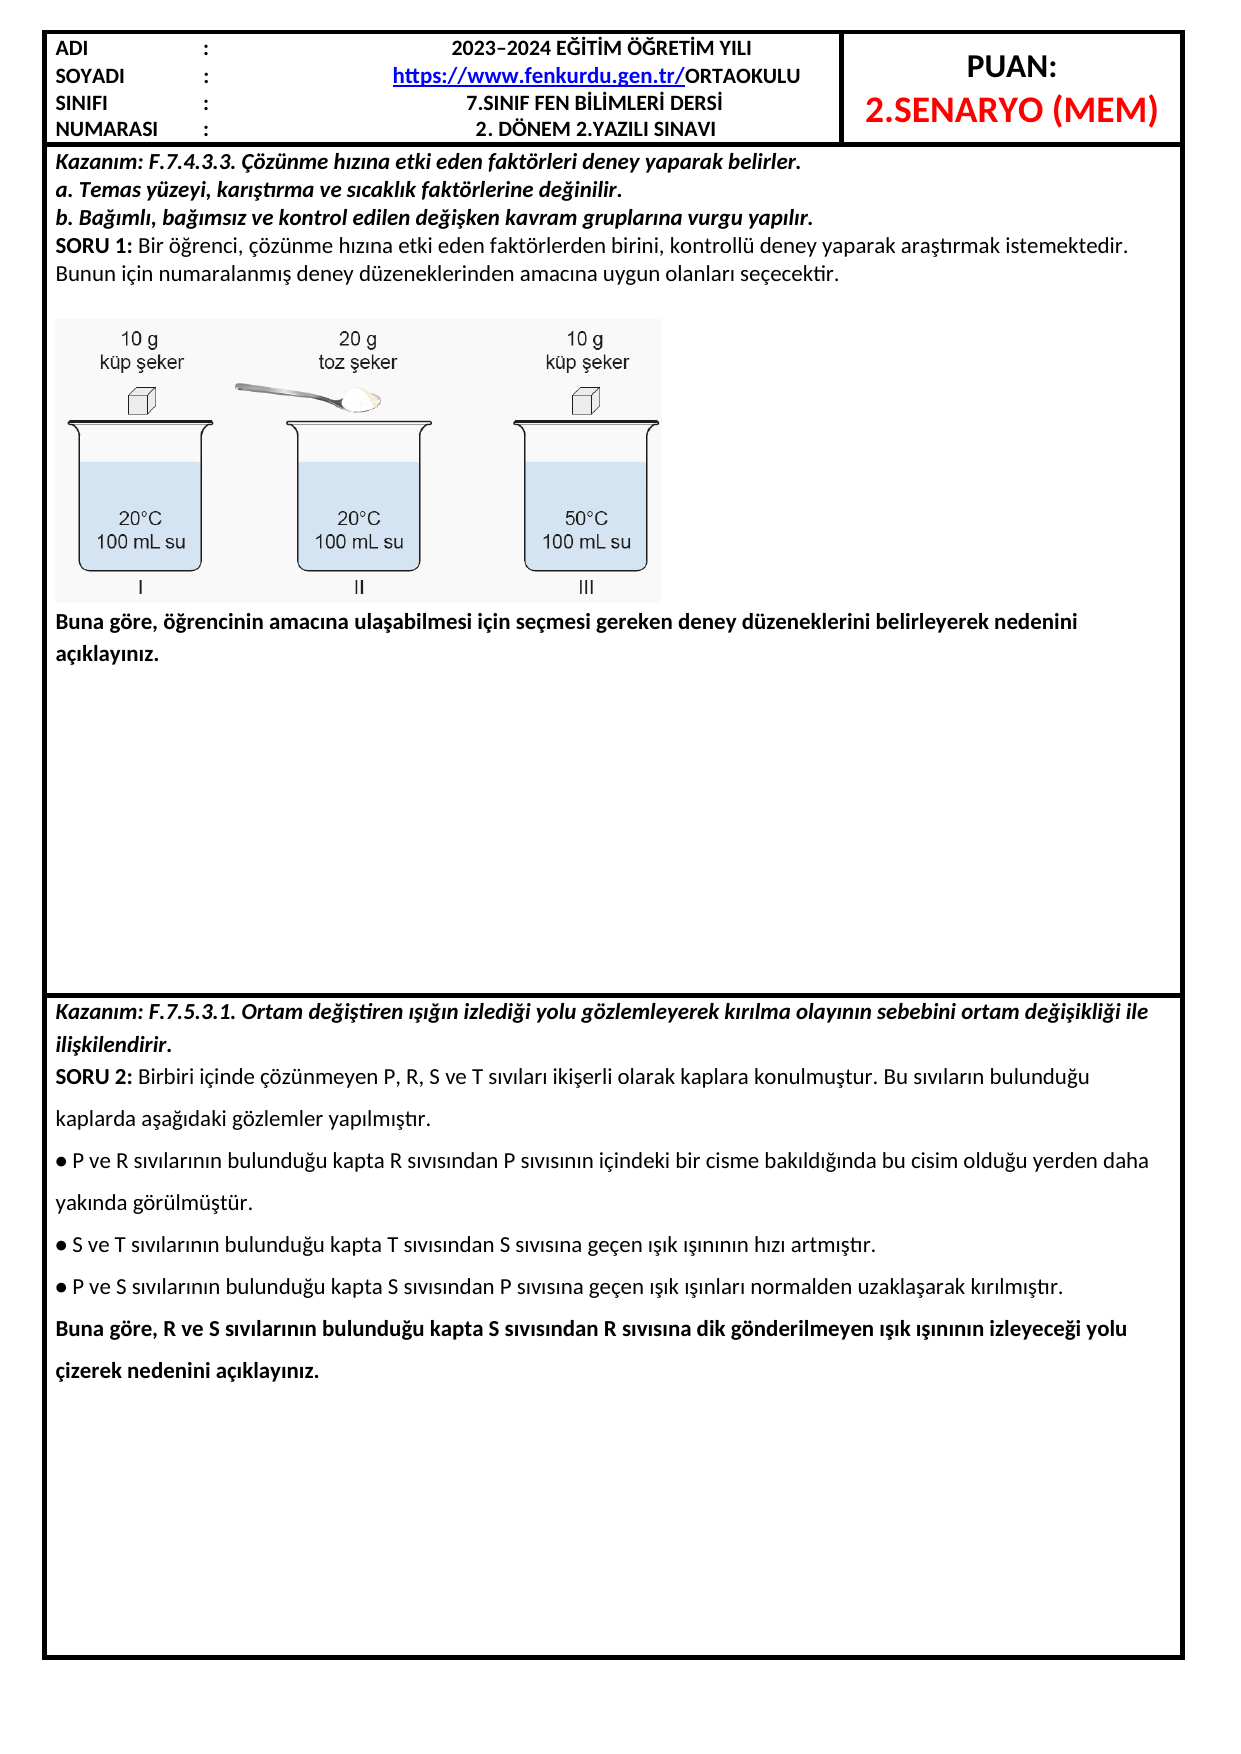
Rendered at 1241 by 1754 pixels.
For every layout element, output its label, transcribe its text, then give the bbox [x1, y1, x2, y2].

table_cell Kazanım: F.7.4.3.3. Çözünme hızına etki eden faktörleri deney yaparak belirler. a. Temas yüzeyi, karıştırma ve sıcaklık faktörlerine değinilir. b. Bağımlı, bağımsız ve kontrol edilen değişken kavram gruplarına vurgu yapılır. SORU 1: Bir öğrenci, çözünme hızına etki eden faktörlerden birini, kontrollü deney yaparak araştırmak istemektedir. Bunun için numaralanmış deney düzeneklerinden amacına uygun olanları seçecektir. Buna göre, öğrencinin amacına ulaşabilmesi için seçmesi gereken deney düzeneklerini belirleyerek nedenini açıklayınız. [47, 147, 1180, 993]
table_header ADI : 2023–2024 EĞİTİM ÖĞRETİM YILI SOYADI : https://www.fenkurdu.gen.tr/ORTAOKULU SINIFI : 7.SINIF FEN BİLİMLERİ DERSİ NUMARASI : 2. DÖNEM 2.YAZILI SINAVI [47, 34, 839, 142]
table_header PUAN: 2.SENARYO (MEM) [844, 34, 1180, 142]
picture [55, 319, 662, 603]
table_cell Kazanım: F.7.5.3.1. Ortam değiştiren ışığın izlediği yolu gözlemleyerek kırılma olayının sebebini ortam değişikliği ile ilişkilendirir. SORU 2: Birbiri içinde çözünmeyen P, R, S ve T sıvıları ikişerli olarak kaplara konulmuştur. Bu sıvıların bulunduğu kaplarda aşağıdaki gözlemler yapılmıştır. • P ve R sıvılarının bulunduğu kapta R sıvısından P sıvısının içindeki bir cisme bakıldığında bu cisim olduğu yerden daha yakında görülmüştür. • S ve T sıvılarının bulunduğu kapta T sıvısından S sıvısına geçen ışık ışınının hızı artmıştır. • P ve S sıvılarının bulunduğu kapta S sıvısından P sıvısına geçen ışık ışınları normalden uzaklaşarak kırılmıştır. Buna göre, R ve S sıvılarının bulunduğu kapta S sıvısından R sıvısına dik gönderilmeyen ışık ışınının izleyeceği yolu çizerek nedenini açıklayınız. [47, 998, 1180, 1655]
